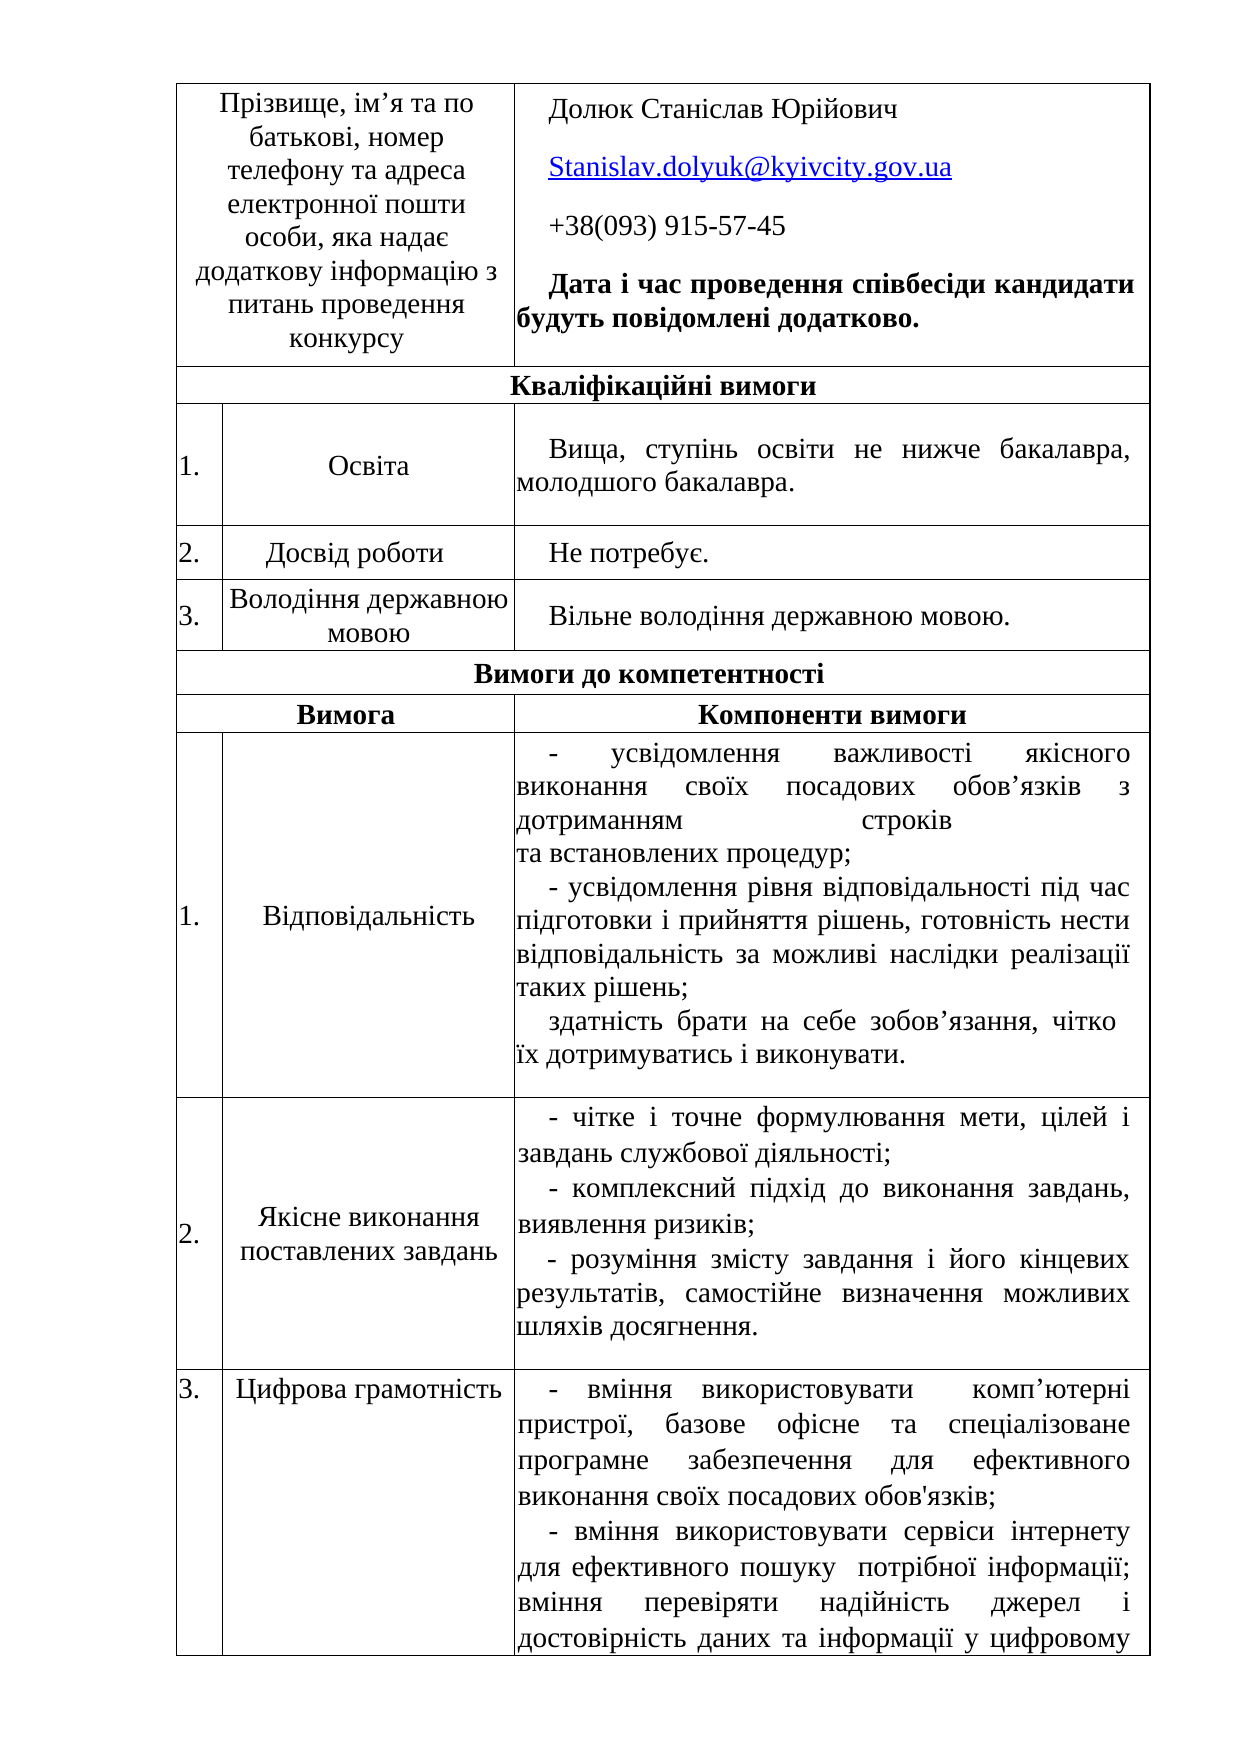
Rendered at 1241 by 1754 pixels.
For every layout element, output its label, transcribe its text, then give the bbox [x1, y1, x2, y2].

table_cell Володіння державною мовою [223, 580, 514, 650]
table_cell 3. [177, 580, 222, 650]
table_cell Прізвище, ім’я та по батькові, номер телефону та адреса електронної пошти особи, яка надає додаткову інформацію з питань проведення конкурсу [177, 84, 514, 366]
table_cell Цифрова грамотність [223, 1370, 514, 1655]
table_cell Освіта [223, 404, 514, 524]
table_cell Відповідальність [223, 733, 514, 1097]
table_cell 2. [177, 1098, 222, 1368]
table_cell Якісне виконання поставлених завдань [223, 1098, 514, 1368]
table_cell Не потребує. [515, 526, 1149, 579]
table_cell Вимога [177, 695, 514, 732]
table_cell Вільне володіння державною мовою. [515, 580, 1149, 650]
table_cell Долюк Станіслав Юрійович Stanislav.dolyuk@kyivcity.gov.ua +38(093) 915-57-45 Дата і час проведення співбесіди кандидати будуть повідомлені додатково. [515, 84, 1149, 366]
table_cell Досвід роботи [223, 526, 514, 579]
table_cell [515, 1370, 1149, 1655]
table_cell - чітке і точне формулювання мети, цілей і завдань службової діяльності; - комплексний підхід до виконання завдань, виявлення ризиків; - розуміння змісту завдання і його кінцевих результатів, самостійне визначення можливих шляхів досягнення. [515, 1098, 1149, 1368]
table_cell 1. [177, 404, 222, 524]
table_cell Вимоги до компетентності [177, 651, 1149, 694]
table_cell Кваліфікаційні вимоги [177, 367, 1149, 403]
table_cell - усвідомлення важливості якісного виконання своїх посадових обов’язків з дотриманням строків та встановлених процедур; - усвідомлення рівня відповідальності під час підготовки і прийняття рішень, готовність нести відповідальність за можливі наслідки реалізації таких рішень; здатність брати на себе зобов’язання, чітко їх дотримуватись і виконувати. [515, 733, 1149, 1097]
table_cell 2. [177, 526, 222, 579]
table_cell Компоненти вимоги [515, 695, 1149, 732]
table_cell 3. [177, 1370, 222, 1655]
table_cell 1. [177, 733, 222, 1097]
table_cell Вища, ступінь освіти не нижче бакалавра, молодшого бакалавра. [515, 404, 1149, 524]
